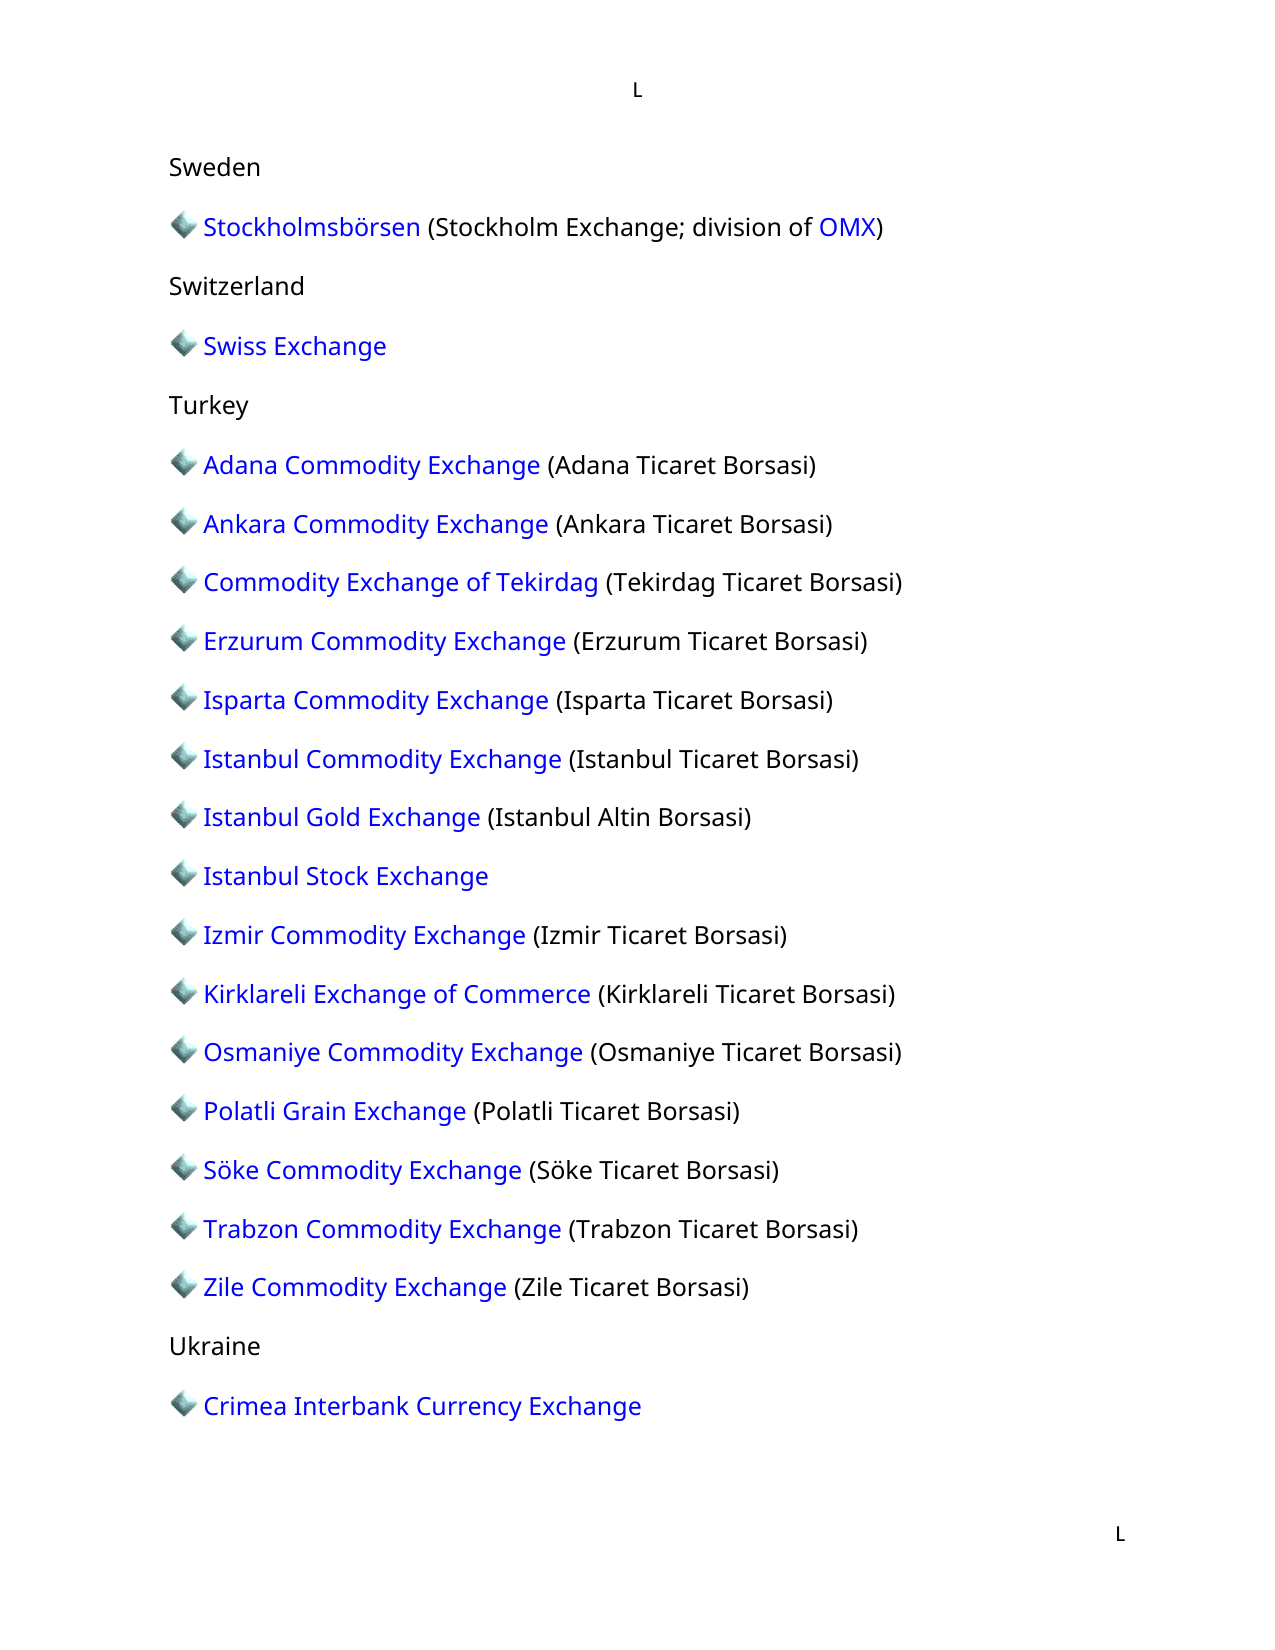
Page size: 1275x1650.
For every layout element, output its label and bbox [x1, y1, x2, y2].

picture [168, 1093, 200, 1125]
picture [168, 1270, 200, 1302]
picture [168, 858, 200, 890]
picture [168, 506, 200, 538]
picture [168, 565, 200, 597]
picture [168, 917, 200, 949]
picture [168, 328, 200, 360]
picture [168, 1035, 200, 1067]
picture [168, 623, 200, 655]
picture [168, 1152, 200, 1184]
table_header [169, 150, 1124, 1500]
picture [168, 210, 200, 242]
picture [168, 682, 200, 714]
picture [168, 976, 200, 1008]
picture [168, 1211, 200, 1243]
picture [168, 800, 200, 832]
picture [168, 1388, 200, 1420]
picture [168, 447, 200, 479]
picture [168, 741, 200, 773]
